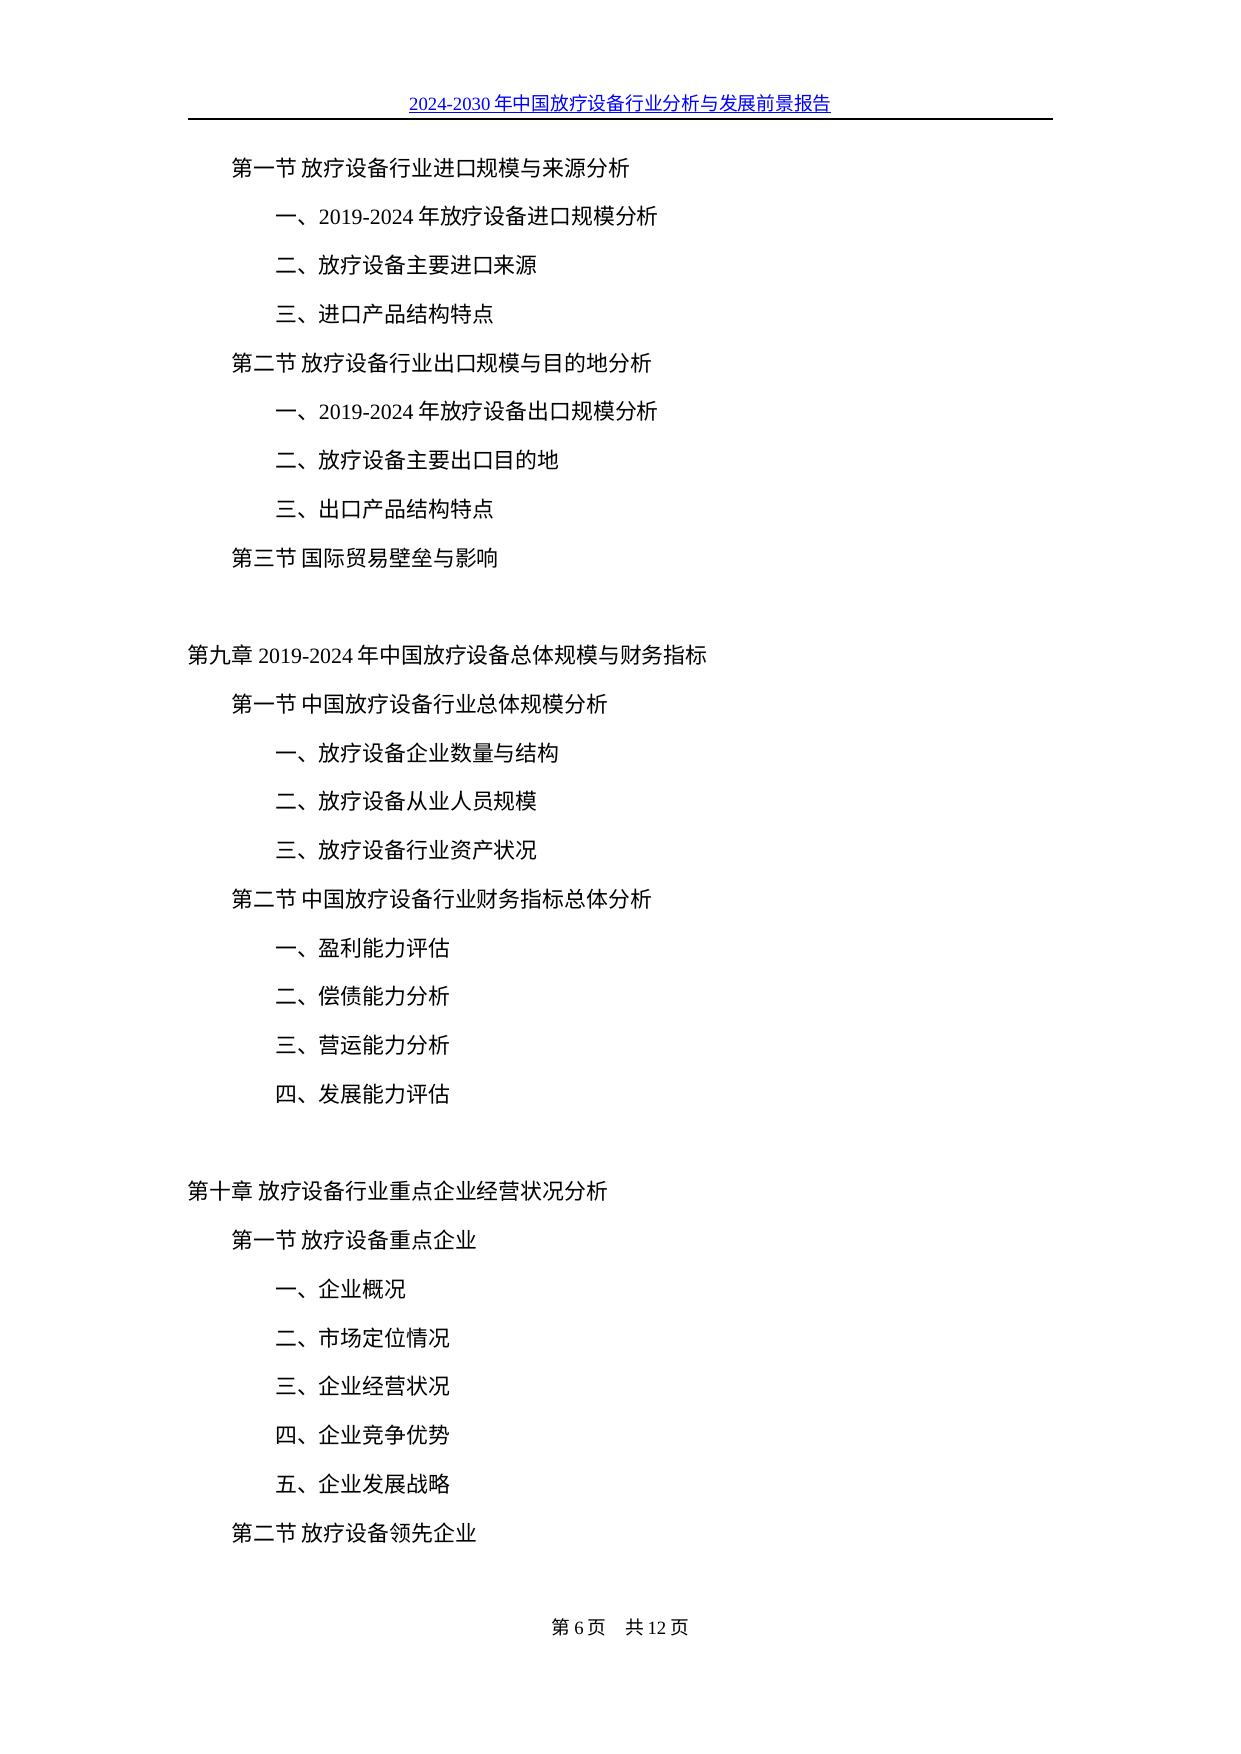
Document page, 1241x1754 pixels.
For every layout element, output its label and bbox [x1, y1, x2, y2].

text [187, 150, 1053, 1548]
